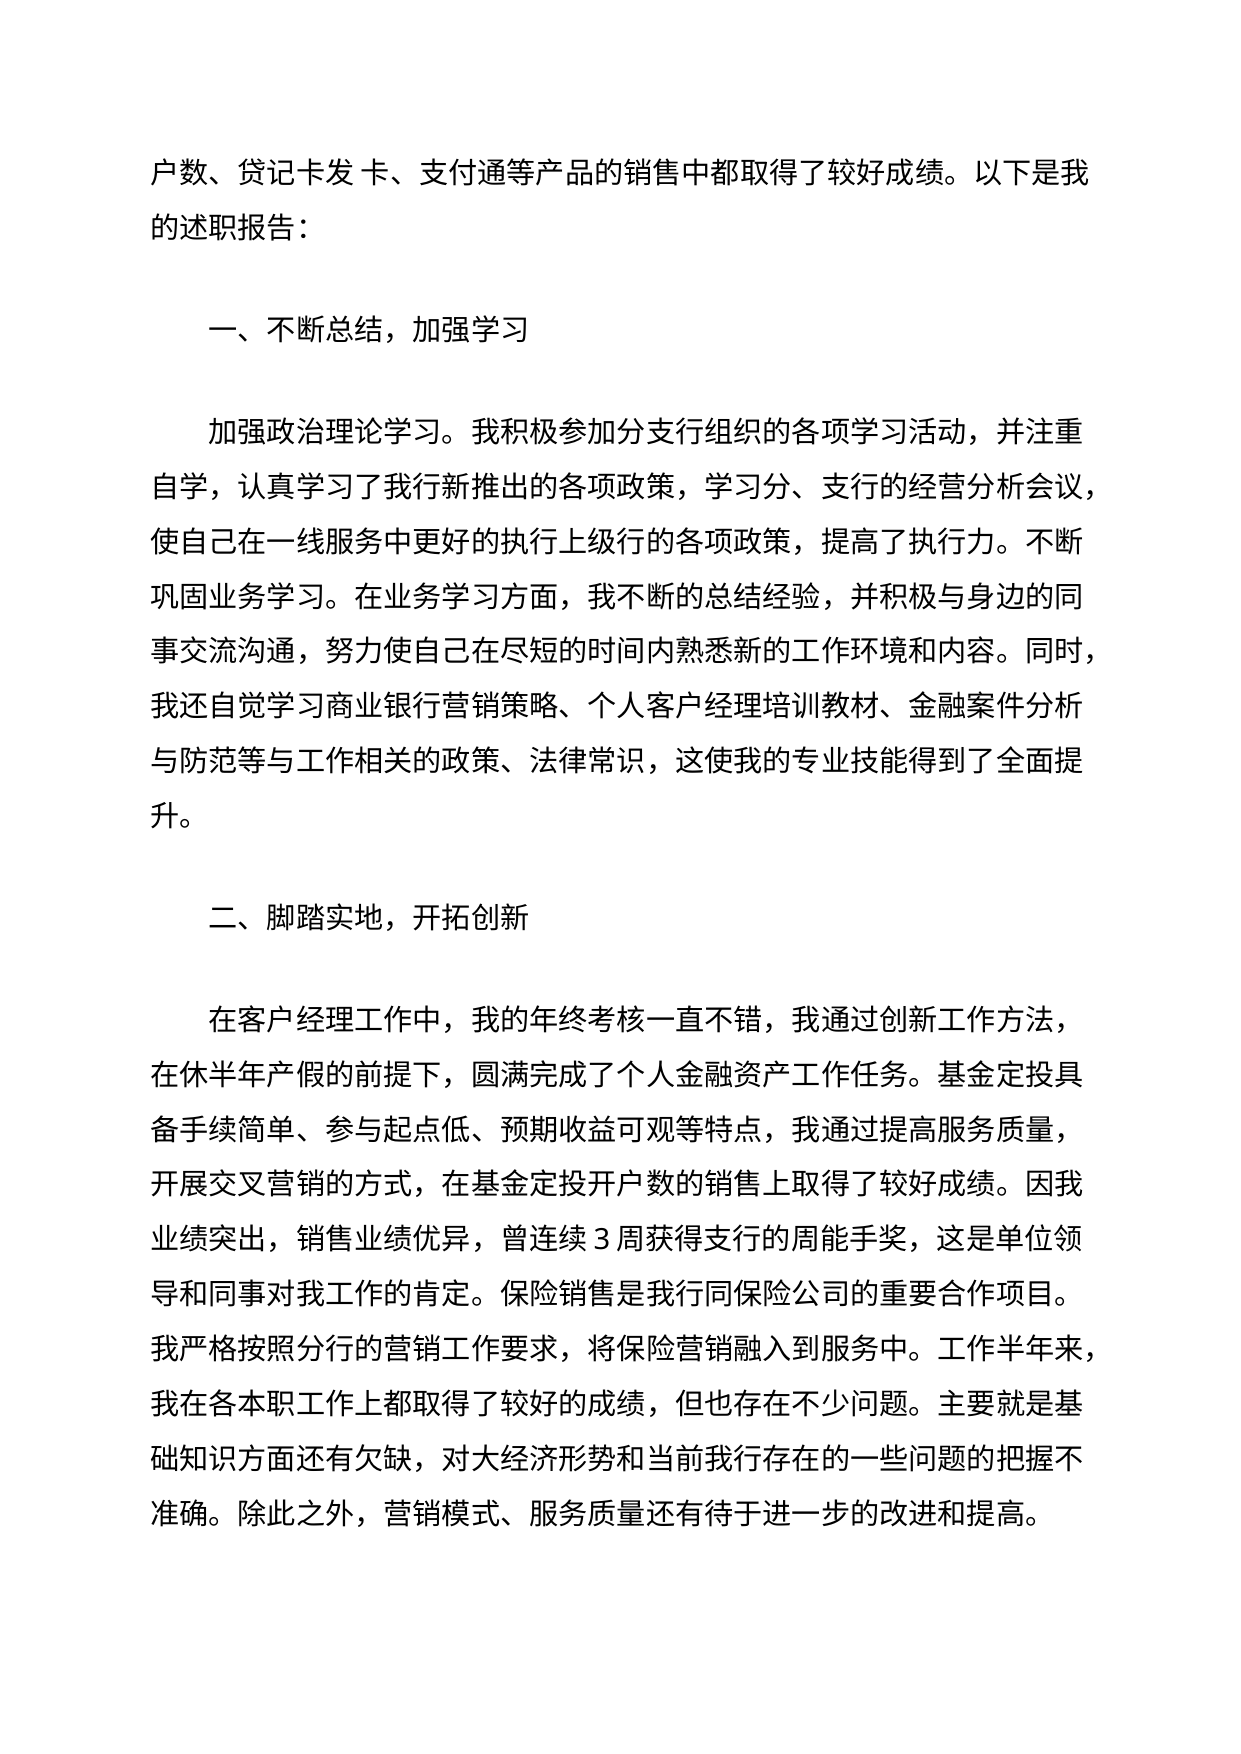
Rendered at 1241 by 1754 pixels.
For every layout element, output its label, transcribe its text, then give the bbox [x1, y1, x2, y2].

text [150, 150, 1090, 247]
text 二、脚踏实地，开拓创新 [150, 894, 1090, 937]
text 加强政治理论学习。我积极参加分支行组织的各项学习活动，并注重自学，认真学习了我行新推出的各项政策，学习分、支行的经营分析会议，使自己在一线服务中更好的执行上级行的各项政策，提高了执行力。不断巩固业务学习。在业务学习方面，我不断的总结经验，并积极与身边的同事交流沟通，努力使自己在尽短的时间内熟悉新的工作环境和内容。同时，我还自觉学习商业银行营销策略、个人客户经理培训教材、金融案件分析与防范等与工作相关的政策、法律常识，这使我的专业技能得到了全面提升。 [150, 408, 1090, 835]
text 一、不断总结，加强学习 [150, 307, 1090, 349]
text 在客户经理工作中，我的年终考核一直不错，我通过创新工作方法，在休半年产假的前提下，圆满完成了个人金融资产工作任务。基金定投具备手续简单、参与起点低、预期收益可观等特点，我通过提高服务质量，开展交叉营销的方式，在基金定投开户数的销售上取得了较好成绩。因我业绩突出，销售业绩优异，曾连续3周获得支行的周能手奖，这是单位领导和同事对我工作的肯定。保险销售是我行同保险公司的重要合作项目。我严格按照分行的营销工作要求，将保险营销融入到服务中。工作半年来，我在各本职工作上都取得了较好的成绩，但也存在不少问题。主要就是基础知识方面还有欠缺，对大经济形势和当前我行存在的一些问题的把握不准确。除此之外，营销模式、服务质量还有待于进一步的改进和提高。 [150, 996, 1090, 1533]
